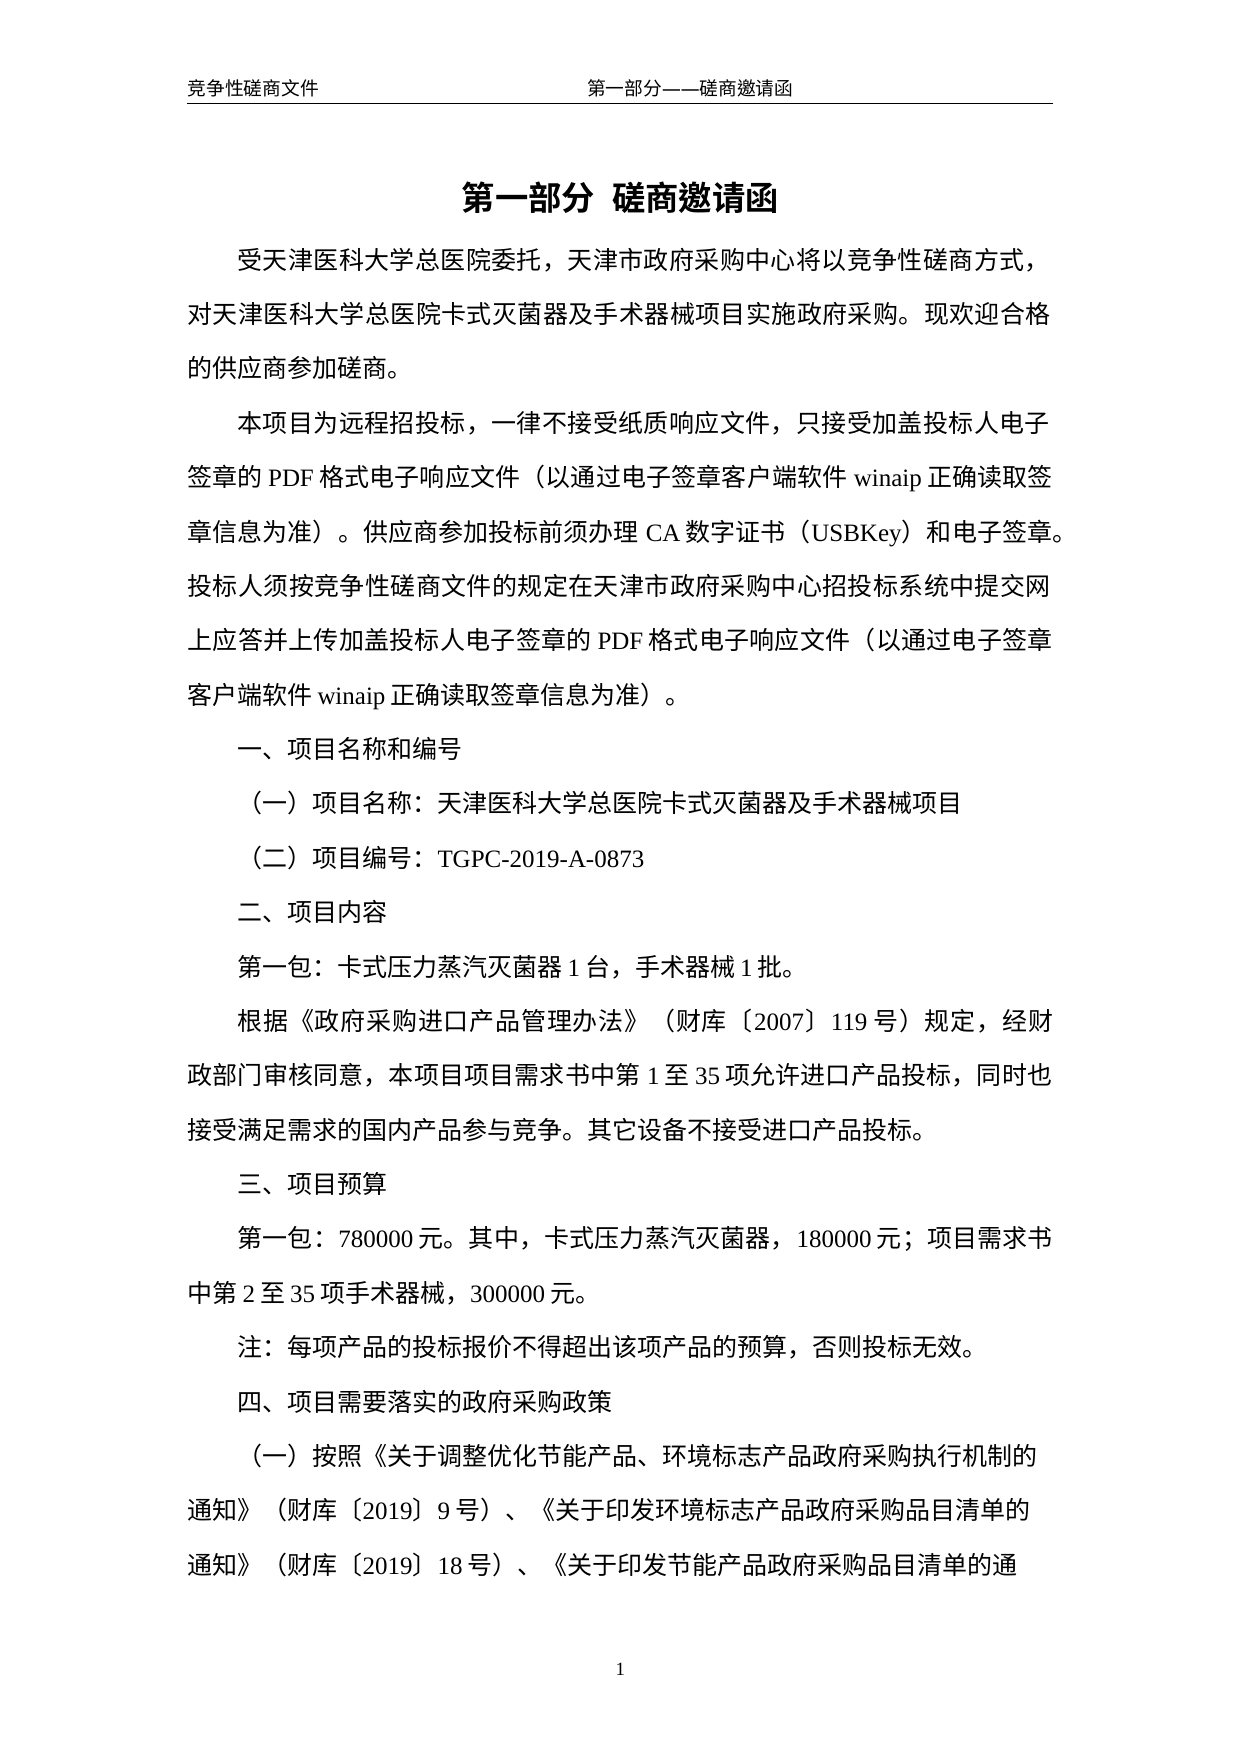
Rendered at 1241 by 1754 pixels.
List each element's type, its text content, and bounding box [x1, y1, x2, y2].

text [187, 1436, 1053, 1581]
subtitle 第一部分 磋商邀请函 [187, 175, 1053, 220]
text 受天津医科大学总医院委托，天津市政府采购中心将以竞争性磋商方式，对天津医科大学总医院卡式灭菌器及手术器械项目实施政府采购。现欢迎合格的供应商参加磋商。 [187, 240, 1053, 385]
text 根据《政府采购进口产品管理办法》（财库〔2007〕119号）规定，经财政部门审核同意，本项目项目需求书中第1至35项允许进口产品投标，同时也接受满足需求的国内产品参与竞争。其它设备不接受进口产品投标。 [187, 1001, 1053, 1146]
text 注：每项产品的投标报价不得超出该项产品的预算，否则投标无效。 [187, 1328, 1053, 1364]
text （一）项目名称：天津医科大学总医院卡式灭菌器及手术器械项目 [187, 784, 1053, 820]
text （二）项目编号：TGPC-2019-A-0873 [187, 838, 1053, 874]
text 三、项目预算 [187, 1164, 1053, 1201]
text 二、项目内容 [187, 893, 1053, 929]
text 本项目为远程招投标，一律不接受纸质响应文件，只接受加盖投标人电子签章的PDF格式电子响应文件（以通过电子签章客户端软件winaip正确读取签章信息为准）。供应商参加投标前须办理CA数字证书（USBKey）和电子签章。投标人须按竞争性磋商文件的规定在天津市政府采购中心招投标系统中提交网上应答并上传加盖投标人电子签章的PDF格式电子响应文件（以通过电子签章客户端软件winaip正确读取签章信息为准）。 [187, 403, 1053, 711]
text 第一包：卡式压力蒸汽灭菌器1台，手术器械1批。 [187, 947, 1053, 983]
text 第一包：780000元。其中，卡式压力蒸汽灭菌器，180000元；项目需求书中第2至35项手术器械，300000元。 [187, 1219, 1053, 1309]
text 四、项目需要落实的政府采购政策 [187, 1382, 1053, 1418]
text 一、项目名称和编号 [187, 729, 1053, 766]
